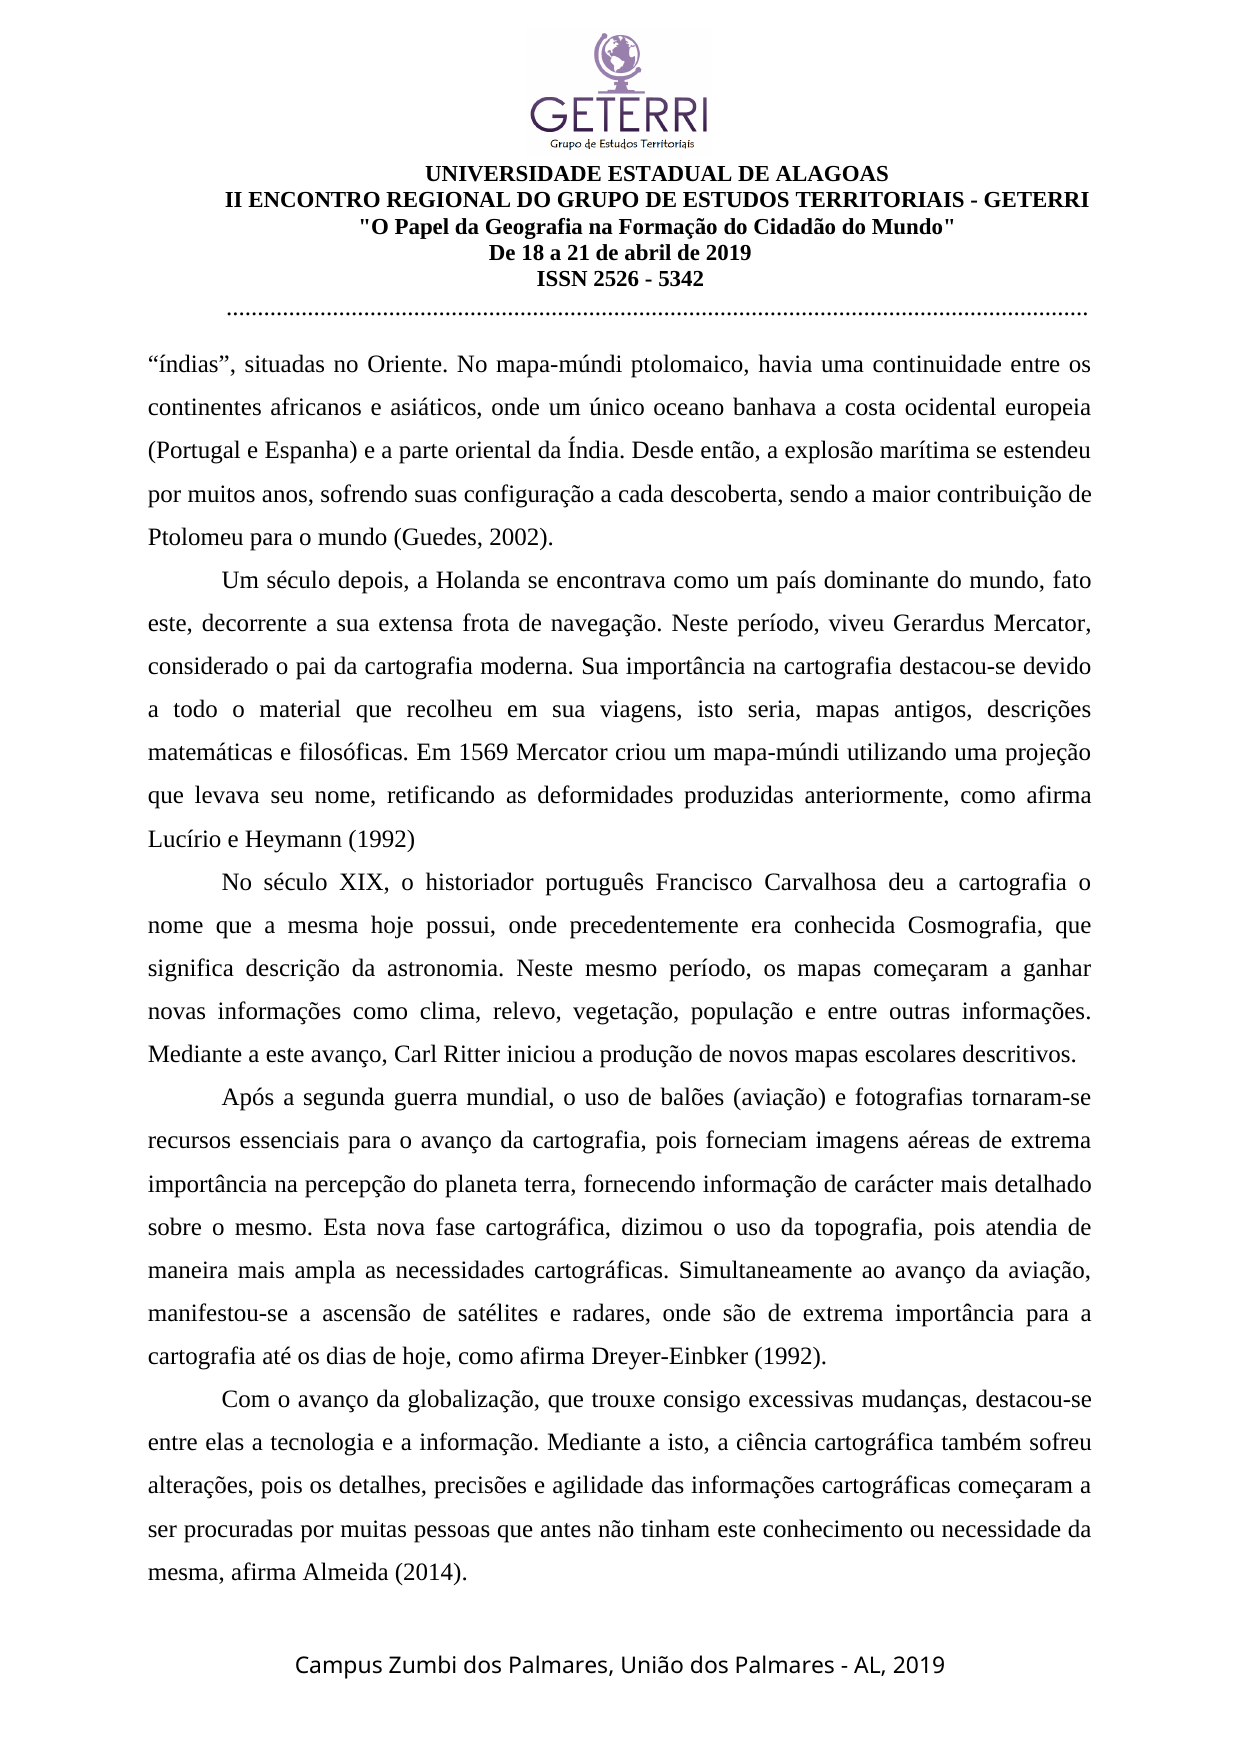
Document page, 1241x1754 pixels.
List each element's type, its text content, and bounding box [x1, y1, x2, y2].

text No século XIX, o historiador português Francisco Carvalhosa deu a cartografia o nome que a mesma hoje possui, onde precedentemente era conhecida Cosmografia, que significa descrição da astronomia. Neste mesmo período, os mapas começaram a ganhar novas informações como clima, relevo, vegetação, população e entre outras informações. Mediante a este avanço, Carl Ritter iniciou a produção de novos mapas escolares descritivos. [148, 867, 1092, 1068]
text Após a segunda guerra mundial, o uso de balões (aviação) e fotografias tornaram-se recursos essenciais para o avanço da cartografia, pois forneciam imagens aéreas de extrema importância na percepção do planeta terra, fornecendo informação de carácter mais detalhado sobre o mesmo. Esta nova fase cartográfica, dizimou o uso da topografia, pois atendia de maneira mais ampla as necessidades cartográficas. Simultaneamente ao avanço da aviação, manifestou-se a ascensão de satélites e radares, onde são de extrema importância para a cartografia até os dias de hoje, como afirma Dreyer-Einbker (1992). [148, 1082, 1092, 1370]
picture [526, 26, 711, 157]
text Um século depois, a Holanda se encontrava como um país dominante do mundo, fato este, decorrente a sua extensa frota de navegação. Neste período, viveu Gerardus Mercator, considerado o pai da cartografia moderna. Sua importância na cartografia destacou-se devido a todo o material que recolheu em sua viagens, isto seria, mapas antigos, descrições matemáticas e filosóficas. Em 1569 Mercator criou um mapa-múndi utilizando uma projeção que levava seu nome, retificando as deformidades produzidas anteriormente, como afirma Lucírio e Heymann (1992) [148, 565, 1092, 852]
text Com o avanço da globalização, que trouxe consigo excessivas mudanças, destacou-se entre elas a tecnologia e a informação. Mediante a isto, a ciência cartográfica também sofreu alterações, pois os detalhes, precisões e agilidade das informações cartográficas começaram a ser procuradas por muitas pessoas que antes não tinham este conhecimento ou necessidade da mesma, afirma Almeida (2014). [148, 1384, 1092, 1586]
